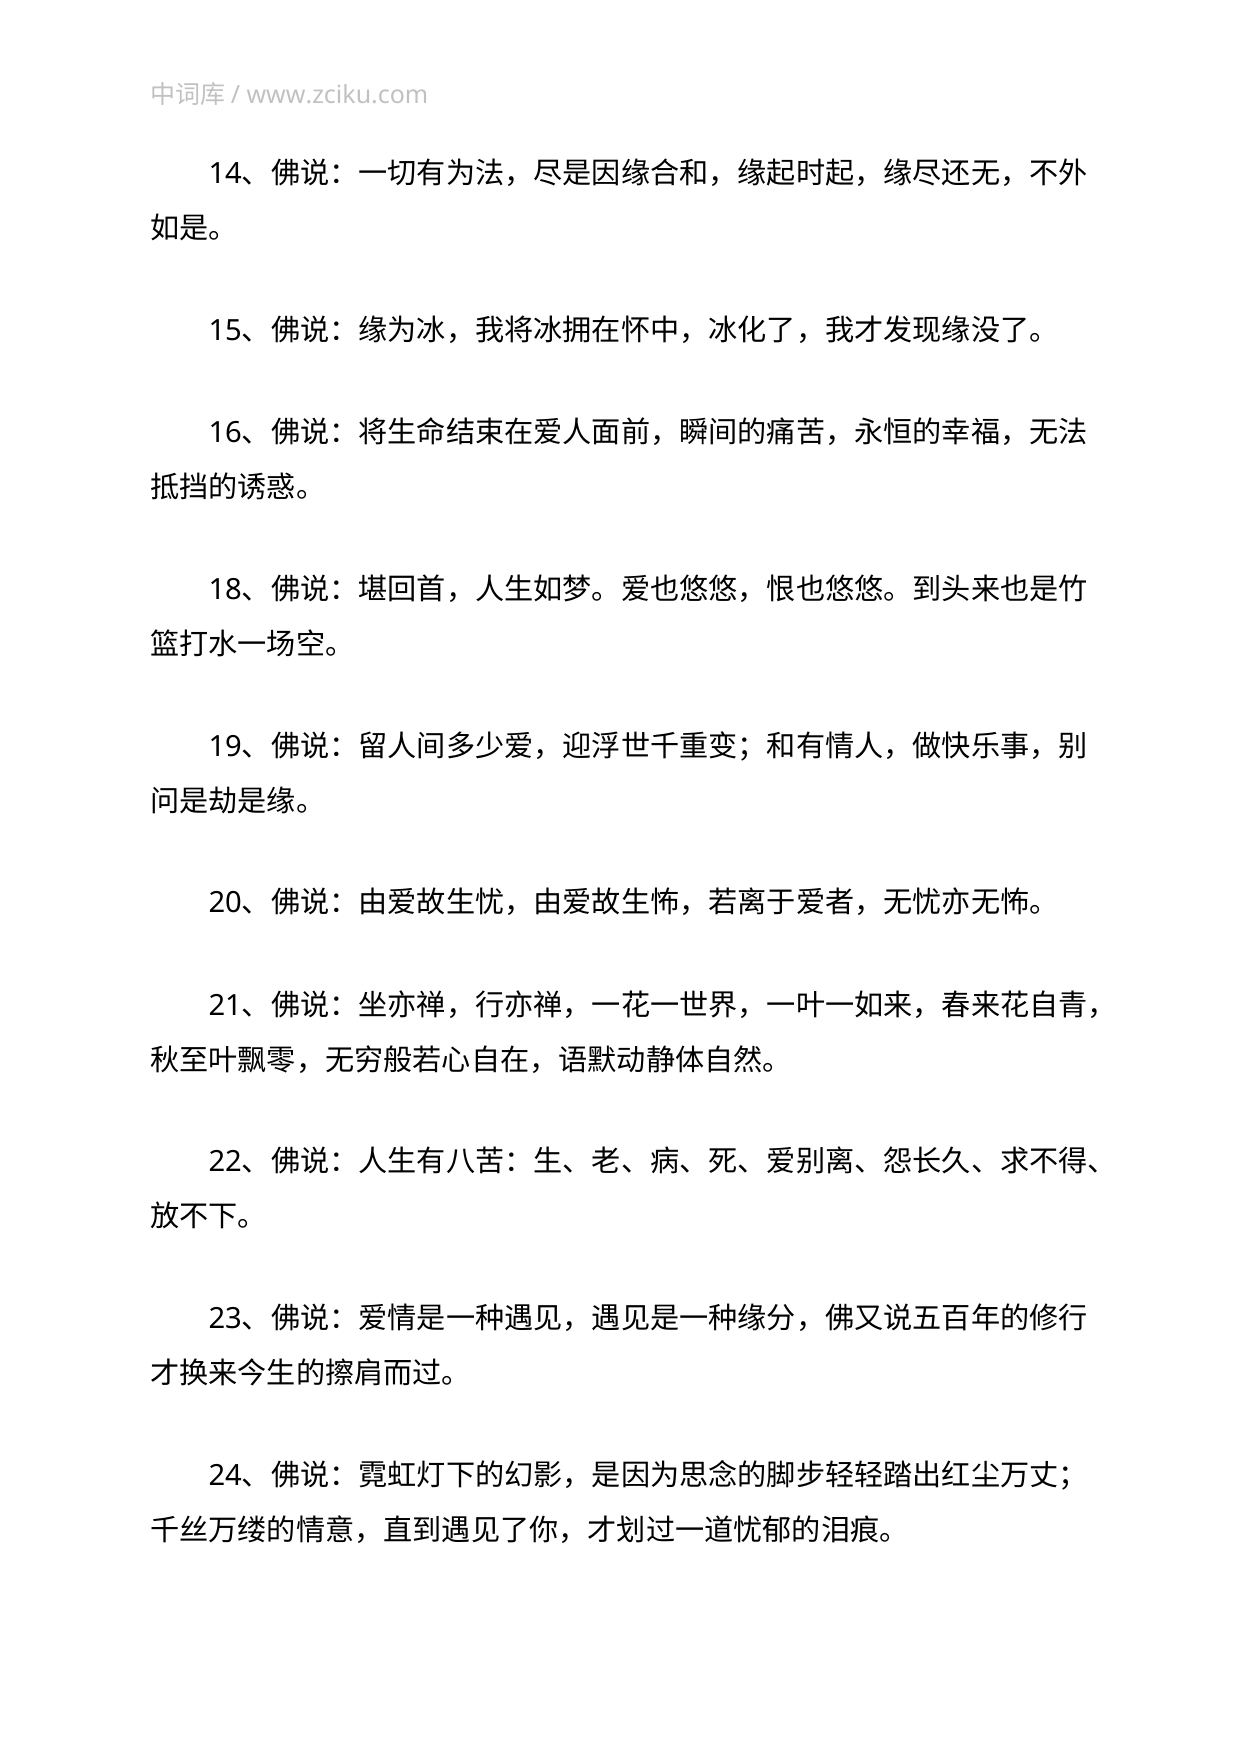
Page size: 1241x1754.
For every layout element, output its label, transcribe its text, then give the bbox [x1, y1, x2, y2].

text 14、佛说：一切有为法，尽是因缘合和，缘起时起，缘尽还无，不外如是。 [150, 150, 1090, 247]
text 15、佛说：缘为冰，我将冰拥在怀中，冰化了，我才发现缘没了。 [150, 307, 1090, 349]
text 18、佛说：堪回首，人生如梦。爱也悠悠，恨也悠悠。到头来也是竹篮打水一场空。 [150, 566, 1090, 663]
text 16、佛说：将生命结束在爱人面前，瞬间的痛苦，永恒的幸福，无法抵挡的诱惑。 [150, 409, 1090, 506]
text 22、佛说：人生有八苦：生、老、病、死、爱别离、怨长久、求不得、放不下。 [150, 1138, 1090, 1235]
text 23、佛说：爱情是一种遇见，遇见是一种缘分，佛又说五百年的修行才换来今生的擦肩而过。 [150, 1294, 1090, 1392]
text 21、佛说：坐亦禅，行亦禅，一花一世界，一叶一如来，春来花自青，秋至叶飘零，无穷般若心自在，语默动静体自然。 [150, 981, 1090, 1078]
text 19、佛说：留人间多少爱，迎浮世千重变；和有情人，做快乐事，别问是劫是缘。 [150, 722, 1090, 819]
text 24、佛说：霓虹灯下的幻影，是因为思念的脚步轻轻踏出红尘万丈；千丝万缕的情意，直到遇见了你，才划过一道忧郁的泪痕。 [150, 1451, 1090, 1549]
text 20、佛说：由爱故生忧，由爱故生怖，若离于爱者，无忧亦无怖。 [150, 879, 1090, 921]
